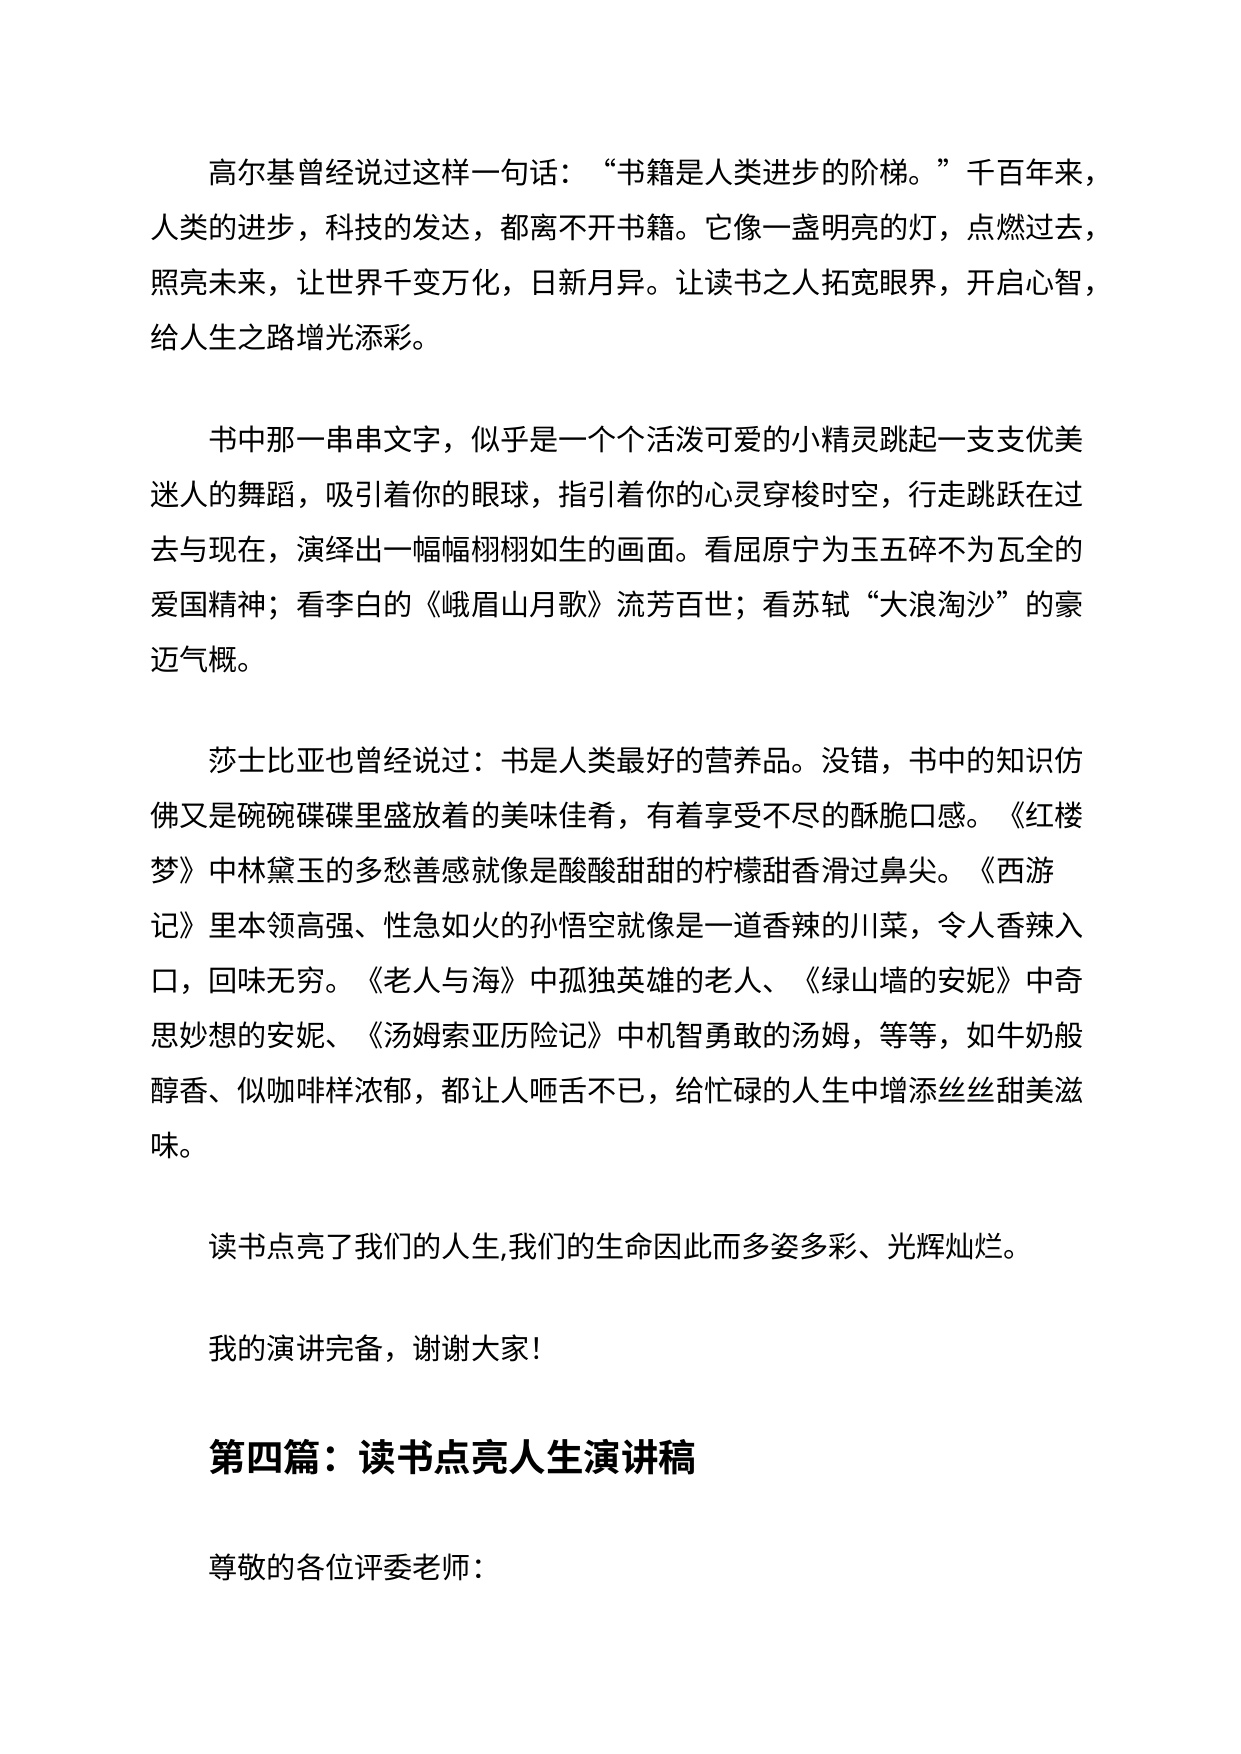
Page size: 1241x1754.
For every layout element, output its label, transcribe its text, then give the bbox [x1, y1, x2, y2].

text 第四篇：读书点亮人生演讲稿 [150, 1428, 1090, 1482]
text 高尔基曾经说过这样一句话：“书籍是人类进步的阶梯。”千百年来，人类的进步，科技的发达，都离不开书籍。它像一盏明亮的灯，点燃过去，照亮未来，让世界千变万化，日新月异。让读书之人拓宽眼界，开启心智，给人生之路增光添彩。 [150, 150, 1090, 357]
text 我的演讲完备，谢谢大家！ [150, 1326, 1090, 1368]
text 读书点亮了我们的人生,我们的生命因此而多姿多彩、光辉灿烂。 [150, 1224, 1090, 1266]
text 尊敬的各位评委老师： [150, 1545, 1090, 1587]
text 莎士比亚也曾经说过：书是人类最好的营养品。没错，书中的知识仿佛又是碗碗碟碟里盛放着的美味佳肴，有着享受不尽的酥脆口感。《红楼梦》中林黛玉的多愁善感就像是酸酸甜甜的柠檬甜香滑过鼻尖。《西游记》里本领高强、性急如火的孙悟空就像是一道香辣的川菜，令人香辣入口，回味无穷。《老人与海》中孤独英雄的老人、《绿山墙的安妮》中奇思妙想的安妮、《汤姆索亚历险记》中机智勇敢的汤姆，等等，如牛奶般醇香、似咖啡样浓郁，都让人咂舌不已，给忙碌的人生中增添丝丝甜美滋味。 [150, 738, 1090, 1164]
text 书中那一串串文字，似乎是一个个活泼可爱的小精灵跳起一支支优美迷人的舞蹈，吸引着你的眼球，指引着你的心灵穿梭时空，行走跳跃在过去与现在，演绎出一幅幅栩栩如生的画面。看屈原宁为玉五碎不为瓦全的爱国精神；看李白的《峨眉山月歌》流芳百世；看苏轼“大浪淘沙”的豪迈气概。 [150, 416, 1090, 678]
